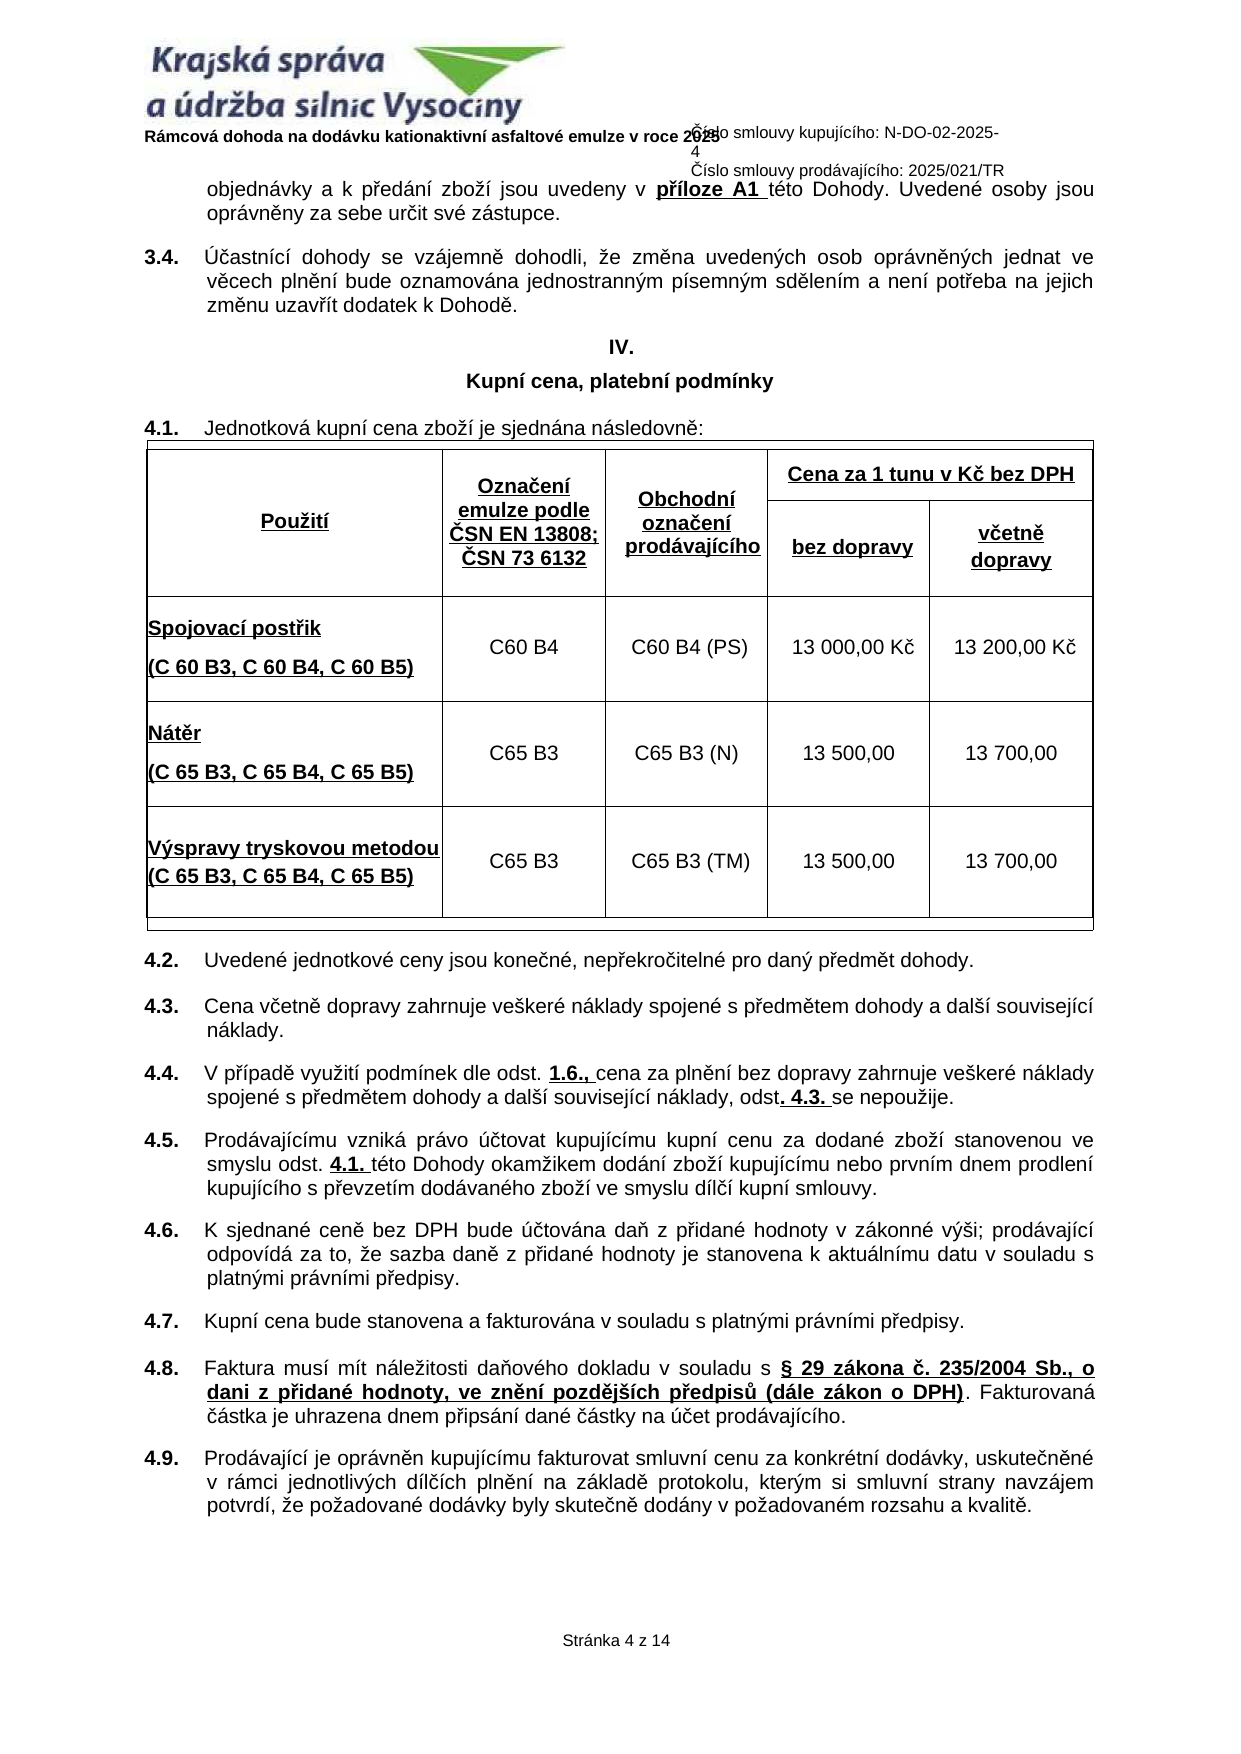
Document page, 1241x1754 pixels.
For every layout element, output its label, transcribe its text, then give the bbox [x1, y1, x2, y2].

text objednávky a k předání zboží jsou uvedeny v příloze A1 této Dohody. Uvedené osoby jsou oprávněny za sebe určit své zástupce. [207, 177, 1095, 226]
text Rámcová dohoda na dodávku kationaktivní asfaltové emulze v roce 2025 [144, 128, 1095, 147]
table_header Obchodní označení prodávajícího [606, 450, 767, 596]
list K sjednané ceně bez DPH bude účtována daň z přidané hodnoty v zákonné výši; prodávající odpovídá za to, že sazba daně z přidané hodnoty je stanovena k aktuálnímu datu v souladu s platnými právními předpisy. [144, 1218, 1095, 1290]
picture [144, 38, 566, 128]
list Jednotková kupní cena zboží je sjednána následovně: [144, 419, 1095, 440]
table_cell C65 B3 (N) [606, 702, 767, 806]
list Prodávajícímu vzniká právo účtovat kupujícímu kupní cenu za dodané zboží stanovenou ve smyslu odst. 4.1. této Dohody okamžikem dodání zboží kupujícímu nebo prvním dnem prodlení kupujícího s převzetím dodávaného zboží ve smyslu dílčí kupní smlouvy. [144, 1128, 1095, 1200]
table_header Cena za 1 tunu v Kč bez DPH [768, 450, 1092, 499]
table_header Použití [148, 450, 442, 596]
table_cell Spojovací postřik (C 60 B3, C 60 B4, C 60 B5) [148, 597, 442, 701]
table_cell C65 B3 [443, 807, 605, 917]
table_header Označení emulze podle ČSN EN 13808; ČSN 73 6132 [443, 450, 605, 596]
list Cena včetně dopravy zahrnuje veškeré náklady spojené s předmětem dohody a další související náklady. [144, 994, 1095, 1042]
text Kupní cena, platební podmínky [144, 372, 1095, 393]
table_cell C60 B4 (PS) [606, 597, 767, 701]
table_cell 13 700,00 [930, 807, 1092, 917]
table_cell Výspravy tryskovou metodou (C 65 B3, C 65 B4, C 65 B5) [148, 807, 442, 917]
list Účastnící dohody se vzájemně dohodli, že změna uvedených osob oprávněných jednat ve věcech plnění bude oznamována jednostranným písemným sdělením a není potřeba na jejich změnu uzavřít dodatek k Dohodě. [144, 245, 1095, 317]
table_cell bez dopravy [768, 501, 929, 596]
table_cell C60 B4 [443, 597, 605, 701]
table_cell 13 500,00 [768, 807, 929, 917]
list Faktura musí mít náležitosti daňového dokladu v souladu s § 29 zákona č. 235/2004 Sb., o dani z přidané hodnoty, ve znění pozdějších předpisů (dále zákon o DPH). Fakturovaná částka je uhrazena dnem připsání dané částky na účet prodávajícího. [144, 1356, 1095, 1428]
table_cell 13 200,00 Kč [930, 597, 1092, 701]
table_cell včetně dopravy [930, 501, 1092, 596]
table_cell C65 B3 (TM) [606, 807, 767, 917]
list Kupní cena bude stanovena a fakturována v souladu s platnými právními předpisy. [144, 1312, 1095, 1332]
text IV. [609, 338, 1095, 359]
table_cell 13 500,00 [768, 702, 929, 806]
table_cell 13 700,00 [930, 702, 1092, 806]
table_cell 13 000,00 Kč [768, 597, 929, 701]
list Uvedené jednotkové ceny jsou konečné, nepřekročitelné pro daný předmět dohody. [144, 950, 1095, 971]
table_cell C65 B3 [443, 702, 605, 806]
table_cell Nátěr (C 65 B3, C 65 B4, C 65 B5) [148, 702, 442, 806]
list V případě využití podmínek dle odst. 1.6., cena za plnění bez dopravy zahrnuje veškeré náklady spojené s předmětem dohody a další související náklady, odst. 4.3. se nepoužije. [144, 1061, 1095, 1109]
list Prodávající je oprávněn kupujícímu fakturovat smluvní cenu za konkrétní dodávky, uskutečněné v rámci jednotlivých dílčích plnění na základě protokolu, kterým si smluvní strany navzájem potvrdí, že požadované dodávky byly skutečně dodány v požadovaném rozsahu a kvalitě. [144, 1447, 1095, 1518]
